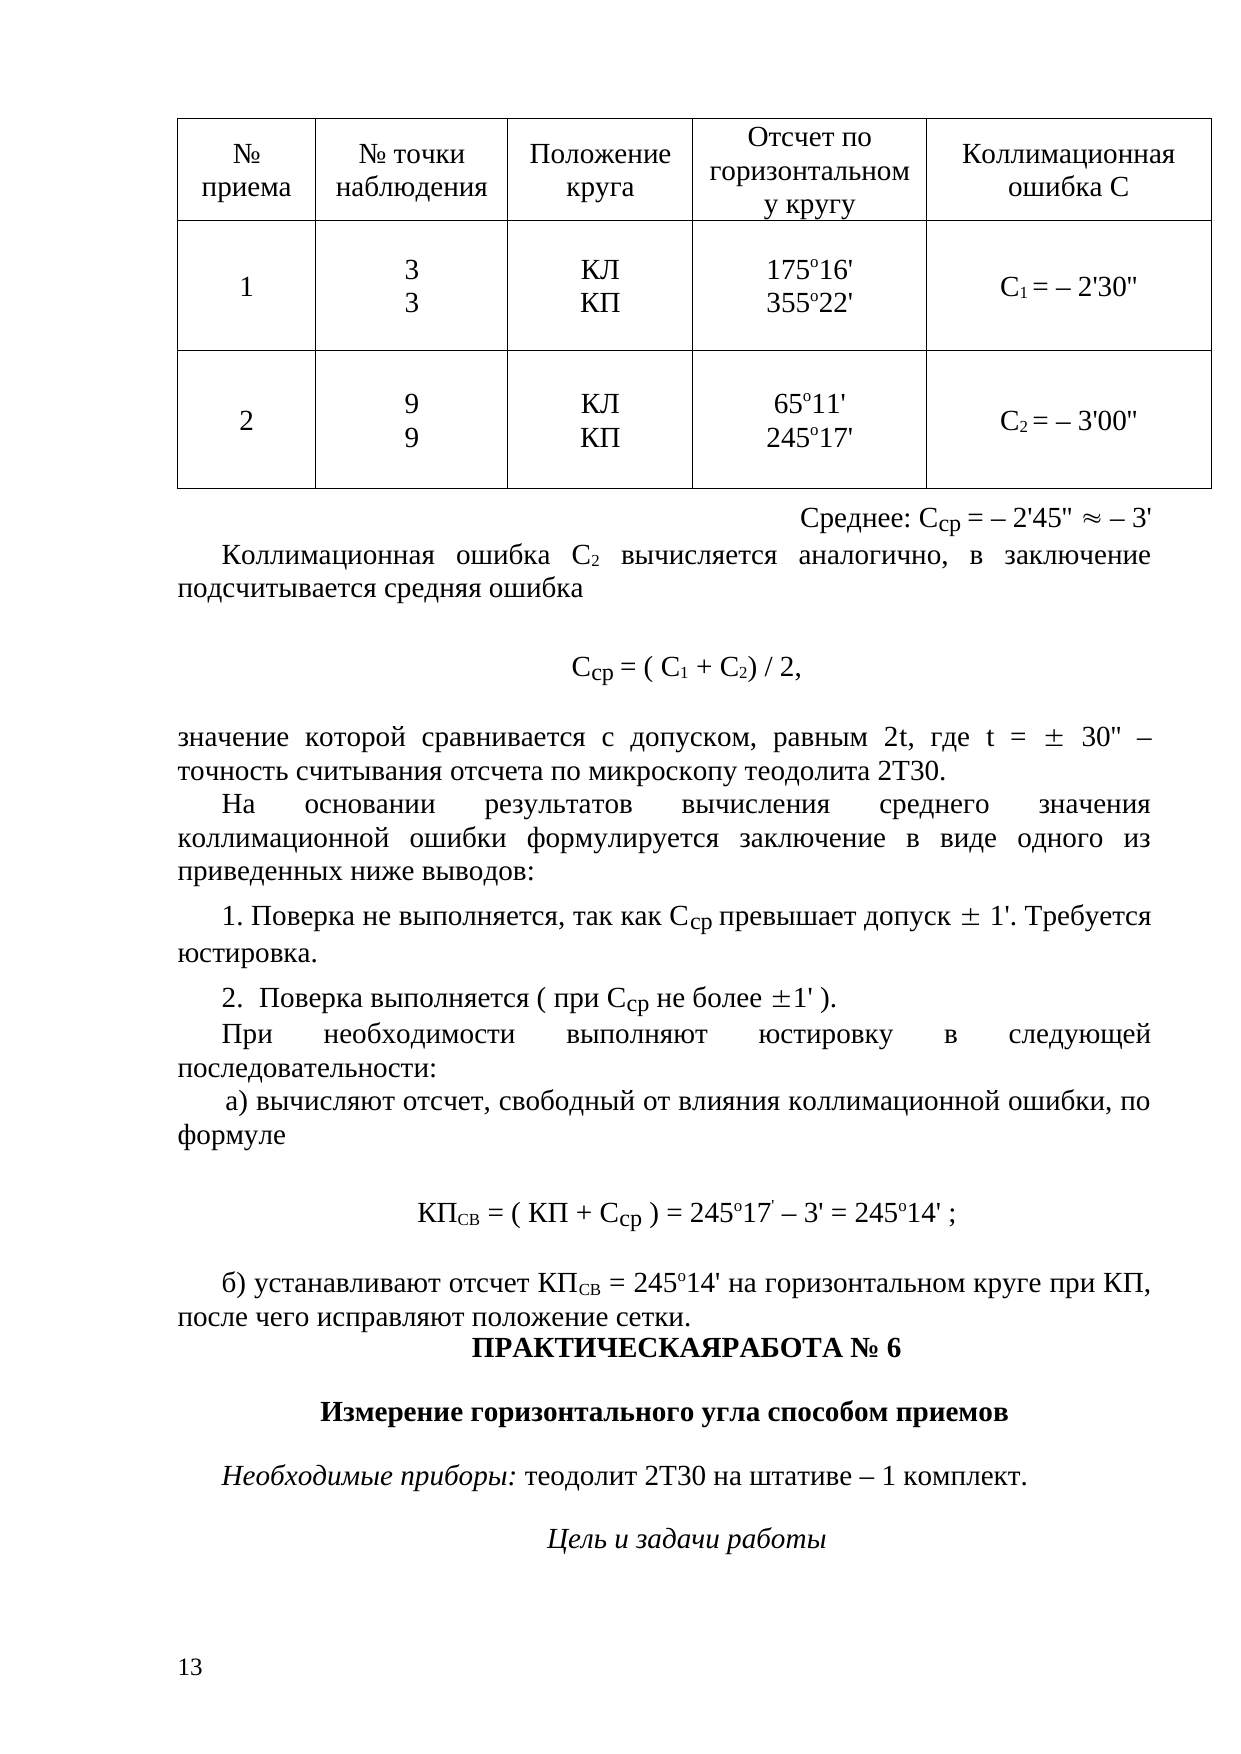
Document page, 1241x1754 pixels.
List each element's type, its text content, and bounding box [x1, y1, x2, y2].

table_cell C1 = – 2'30'' [927, 221, 1211, 350]
text ПРАКТИЧЕСКАЯРАБОТА № 6 [221, 1332, 1152, 1364]
list Поверка выполняется ( при Сср не более 1' ). [221, 968, 1152, 1016]
text 1. Поверка не выполняется, так как Сср превышает допуск 1'. Требуется юстировка. [177, 887, 1152, 968]
text б) устанавливают отсчет КПСВ = 245о14' на горизонтальном круге при КП, после чего исправляют положение сетки. [177, 1265, 1152, 1332]
table_cell 65o11' 245o17' [693, 351, 926, 488]
text а) вычисляют отсчет, свободный от влияния коллимационной ошибки, по формуле [177, 1083, 1152, 1150]
table_cell 3 3 [316, 221, 507, 350]
table_header Отсчет по горизонтальному кругу [693, 119, 926, 220]
table_cell 9 9 [316, 351, 507, 488]
text Сср = ( C1 + C2) / 2, [177, 637, 1152, 685]
text Необходимые приборы: теодолит 2Т30 на штативе – 1 комплект. [177, 1459, 1152, 1491]
text значение которой сравнивается с допуском, равным 2t, где t = 30'' – точность считывания отсчета по микроскопу теодолита 2Т30. [177, 719, 1152, 786]
text При необходимости выполняют юстировку в следующей последовательности: [177, 1016, 1152, 1083]
table_cell КЛ КП [508, 351, 692, 488]
text Коллимационная ошибка С2 вычисляется аналогично, в заключение подсчитывается средняя ошибка [177, 537, 1152, 604]
text На основании результатов вычисления среднего значения коллимационной ошибки формулируется заключение в виде одного из приведенных ниже выводов: [177, 786, 1152, 887]
table_header Положение круга [508, 119, 692, 220]
text КПСВ = ( КП + Сср ) = 245о17' – 3' = 245о14' ; [221, 1184, 1152, 1232]
table_cell 1 [178, 221, 315, 350]
text Цель и задачи работы [177, 1523, 1152, 1555]
table_header № приема [178, 119, 315, 220]
table_cell C2 = – 3'00'' [927, 351, 1211, 488]
table_cell 175о16' 355o22' [693, 221, 926, 350]
text Измерение горизонтального угла способом приемов [177, 1396, 1152, 1428]
table_header Коллимационная ошибка С [927, 119, 1211, 220]
table_cell КЛ КП [508, 221, 692, 350]
table_cell 2 [178, 351, 315, 488]
table_header № точки наблюдения [316, 119, 507, 220]
text Среднее: Сср = – 2'45'' – 3' [177, 489, 1152, 537]
